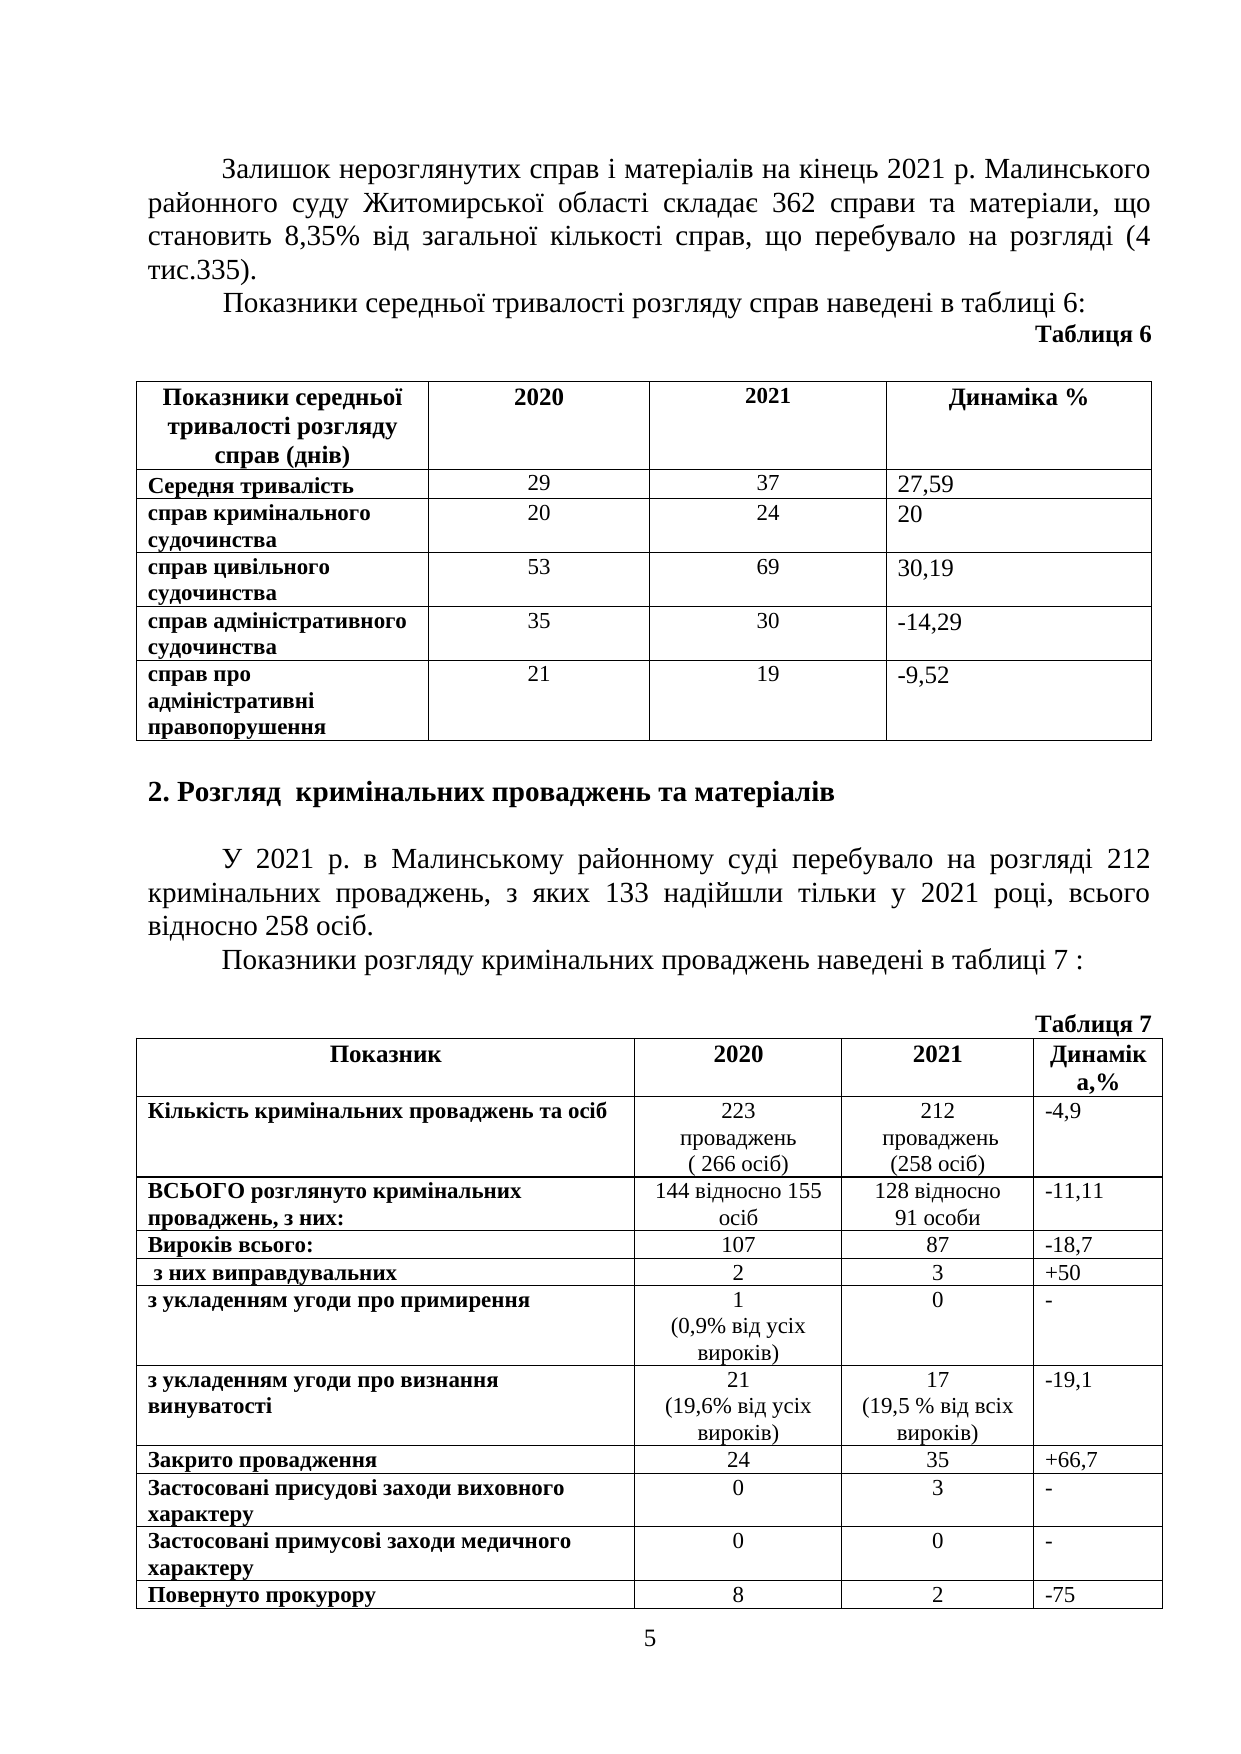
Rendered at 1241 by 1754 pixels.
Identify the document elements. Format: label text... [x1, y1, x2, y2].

table_cell 0 [635, 1527, 841, 1580]
table_cell 128 відносно 91 особи [842, 1178, 1033, 1230]
table_cell +66,7 [1034, 1446, 1162, 1472]
text Таблиця 7 [148, 1009, 1152, 1038]
table_cell 53 [429, 553, 649, 606]
table_header Динаміка,% [1034, 1039, 1162, 1096]
table_cell 0 [635, 1474, 841, 1526]
table_cell -18,7 [1034, 1231, 1162, 1257]
table_cell 144 відносно 155 осіб [635, 1178, 841, 1230]
table_cell 30,19 [887, 553, 1151, 606]
table_cell справ цивільного судочинства [137, 553, 428, 606]
text Показники середньої тривалості розгляду справ наведені в таблиці 6: [148, 285, 1152, 319]
table_cell 107 [635, 1231, 841, 1257]
table_cell 19 [650, 661, 886, 739]
table_cell 21 [429, 661, 649, 739]
table_cell 35 [842, 1446, 1033, 1472]
table_cell 24 [650, 499, 886, 552]
table_header Динаміка % [887, 382, 1151, 468]
table_header 2021 [842, 1039, 1033, 1096]
table_cell справ адміністративного судочинства [137, 607, 428, 659]
table_cell Кількість кримінальних проваджень та осіб [137, 1097, 634, 1176]
table_cell 69 [650, 553, 886, 606]
table_cell 17 (19,5 % від всіх вироків) [842, 1366, 1033, 1445]
table_cell 27,59 [887, 470, 1151, 498]
table_cell 29 [429, 470, 649, 498]
table_header Показники середньої тривалості розгляду справ (днів) [137, 382, 428, 468]
table_cell +50 [1034, 1259, 1162, 1285]
table_cell 3 [842, 1474, 1033, 1526]
table_cell -75 [1034, 1581, 1162, 1607]
table_cell 37 [650, 470, 886, 498]
table_cell -14,29 [887, 607, 1151, 659]
table_cell 212 проваджень (258 осіб) [842, 1097, 1033, 1176]
table_cell 20 [887, 499, 1151, 552]
table_cell Застосовані присудові заходи виховного характеру [137, 1474, 634, 1526]
table_cell Середня тривалість [137, 470, 428, 498]
text 2. Розгляд кримінальних проваджень та матеріалів [148, 774, 1152, 808]
table_cell Закрито провадження [137, 1446, 634, 1472]
table_cell з них виправдувальних [137, 1259, 634, 1285]
table_cell 1 (0,9% від усіх вироків) [635, 1286, 841, 1365]
table_cell справ кримінального судочинства [137, 499, 428, 552]
table_cell Застосовані примусові заходи медичного характеру [137, 1527, 634, 1580]
table_cell справ про адміністративні правопорушення [137, 661, 428, 739]
text Показники розгляду кримінальних проваджень наведені в таблиці 7 : [148, 942, 1152, 975]
table_cell 0 [842, 1527, 1033, 1580]
table_cell 24 [635, 1446, 841, 1472]
table_cell -9,52 [887, 661, 1151, 739]
table_cell 2 [842, 1581, 1033, 1607]
table_cell 87 [842, 1231, 1033, 1257]
table_header 2021 [650, 382, 886, 468]
table_header 2020 [429, 382, 649, 468]
table_cell - [1034, 1286, 1162, 1365]
table_cell - [1034, 1474, 1162, 1526]
table_cell -4,9 [1034, 1097, 1162, 1176]
text Залишок нерозглянутих справ і матеріалів на кінець 2021 р. Малинського районного суду Житомирської області складає 362 справи та матеріали, що становить 8,35% від загальної кількості справ, що перебувало на розгляді (4 тис.335). [148, 151, 1152, 285]
table_cell 21 (19,6% від усіх вироків) [635, 1366, 841, 1445]
table_cell 20 [429, 499, 649, 552]
table_cell 0 [842, 1286, 1033, 1365]
table_cell - [1034, 1527, 1162, 1580]
table_cell Повернуто прокурору [137, 1581, 634, 1607]
table_cell -11,11 [1034, 1178, 1162, 1230]
text У 2021 р. в Малинському районному суді перебувало на розгляді 212 кримінальних проваджень, з яких 133 надійшли тільки у 2021 році, всього відносно 258 осіб. [148, 841, 1152, 942]
text Таблиця 6 [148, 319, 1152, 348]
table_cell -19,1 [1034, 1366, 1162, 1445]
table_cell Вироків всього: [137, 1231, 634, 1257]
table_cell 30 [650, 607, 886, 659]
table_cell з укладенням угоди про примирення [137, 1286, 634, 1365]
table_cell 35 [429, 607, 649, 659]
table_cell з укладенням угоди про визнання винуватості [137, 1366, 634, 1445]
table_cell 8 [635, 1581, 841, 1607]
table_cell ВСЬОГО розглянуто кримінальних проваджень, з них: [137, 1178, 634, 1230]
table_cell 2 [635, 1259, 841, 1285]
table_cell 3 [842, 1259, 1033, 1285]
table_cell 223 проваджень ( 266 осіб) [635, 1097, 841, 1176]
table_header 2020 [635, 1039, 841, 1096]
table_header Показник [137, 1039, 634, 1096]
